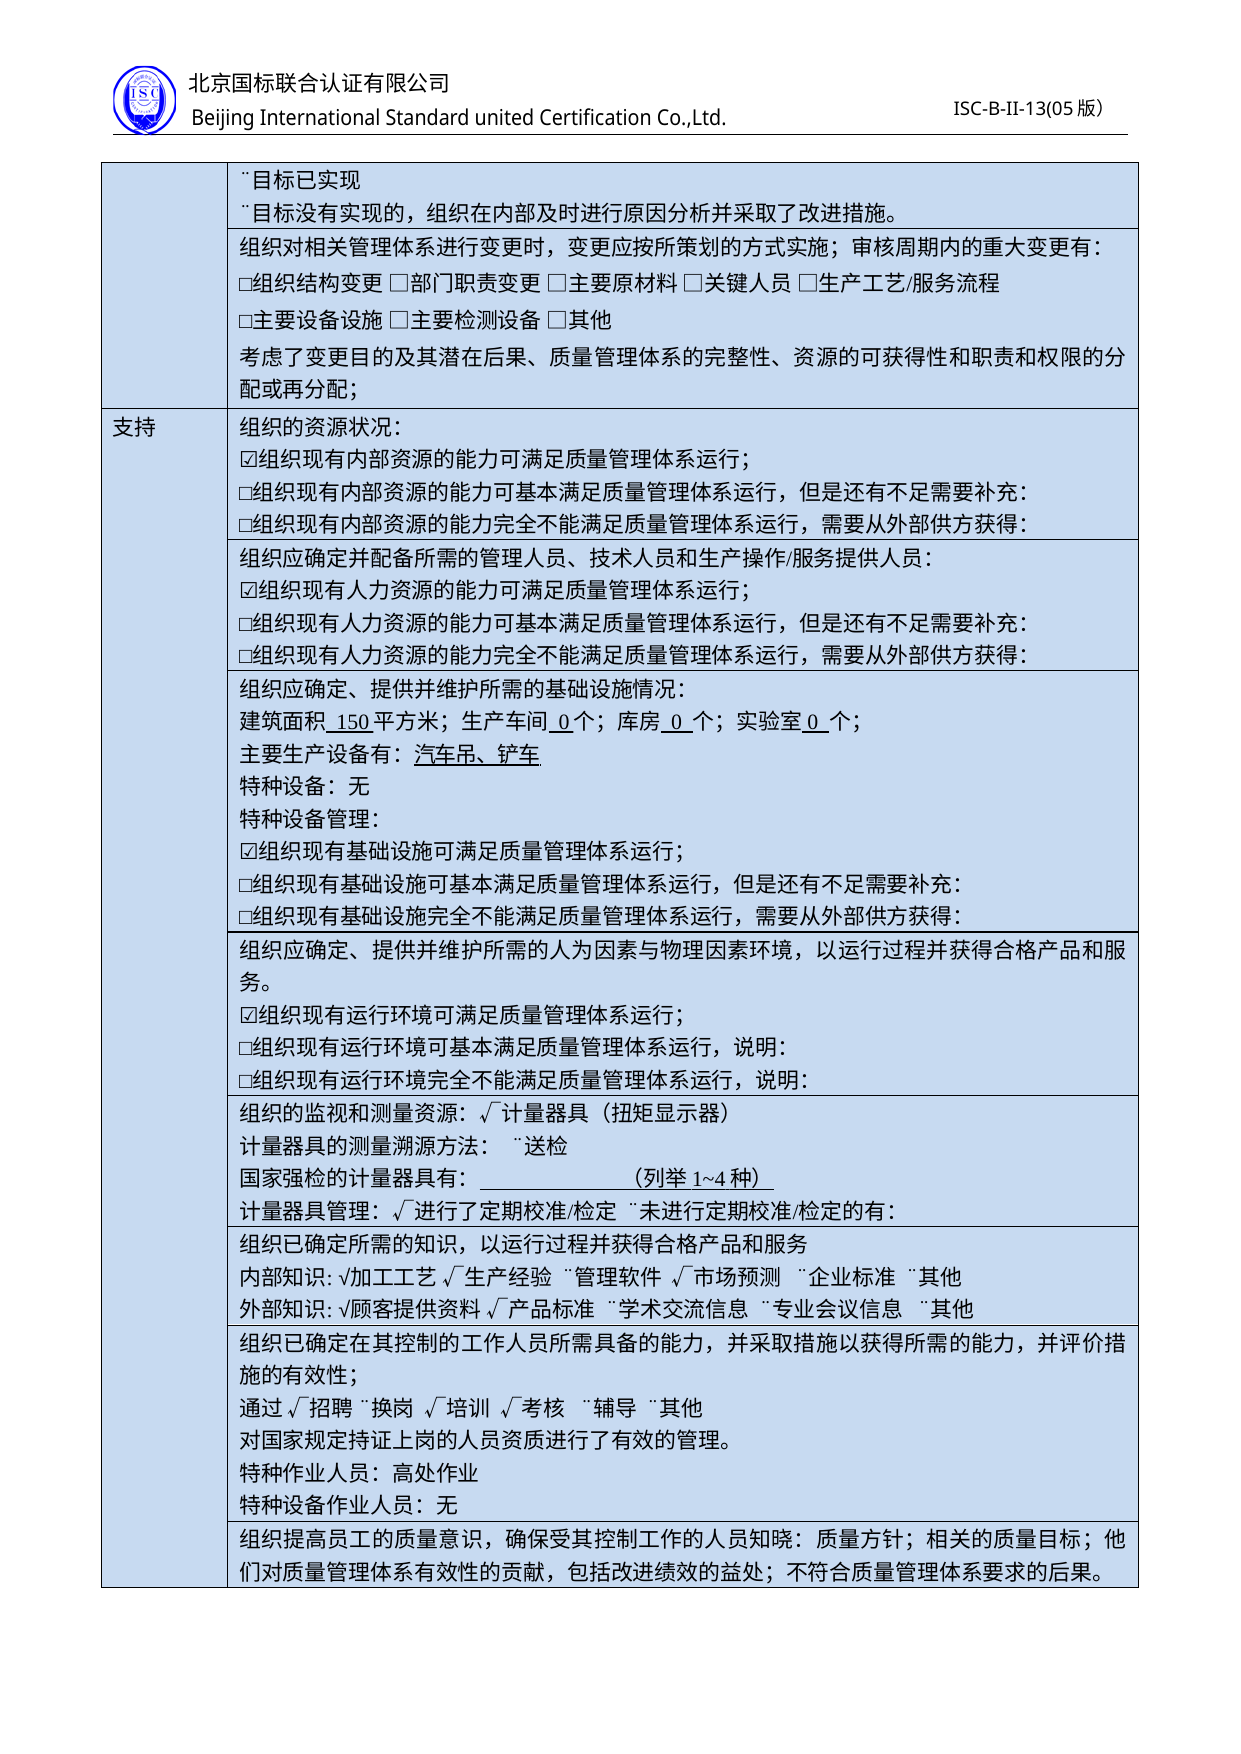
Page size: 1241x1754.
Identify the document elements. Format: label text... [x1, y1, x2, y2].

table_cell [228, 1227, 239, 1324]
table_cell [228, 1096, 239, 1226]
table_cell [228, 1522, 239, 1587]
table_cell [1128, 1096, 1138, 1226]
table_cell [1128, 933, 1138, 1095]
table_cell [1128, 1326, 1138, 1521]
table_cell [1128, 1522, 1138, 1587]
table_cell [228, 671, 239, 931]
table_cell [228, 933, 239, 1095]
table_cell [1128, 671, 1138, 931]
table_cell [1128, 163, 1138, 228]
table_cell 组织对相关管理体系进行变更时，变更应按所策划的方式实施；审核周期内的重大变更有： □组织结构变更 □部门职责变更 □主要原材料 □关键人员 □生产工艺/服务流程 □主要设备设施 □主要检测设备 □其他 考虑了变更目的及其潜在后果、质量管理体系的完整性、资源的可获得性和职责和权限的分配或再分配； [228, 229, 1138, 408]
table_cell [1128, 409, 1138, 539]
table_cell 支持 [102, 409, 227, 1587]
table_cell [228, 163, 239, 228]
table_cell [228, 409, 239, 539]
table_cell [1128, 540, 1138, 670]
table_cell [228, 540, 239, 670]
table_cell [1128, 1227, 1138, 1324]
picture [112, 65, 176, 134]
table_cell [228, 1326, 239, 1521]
